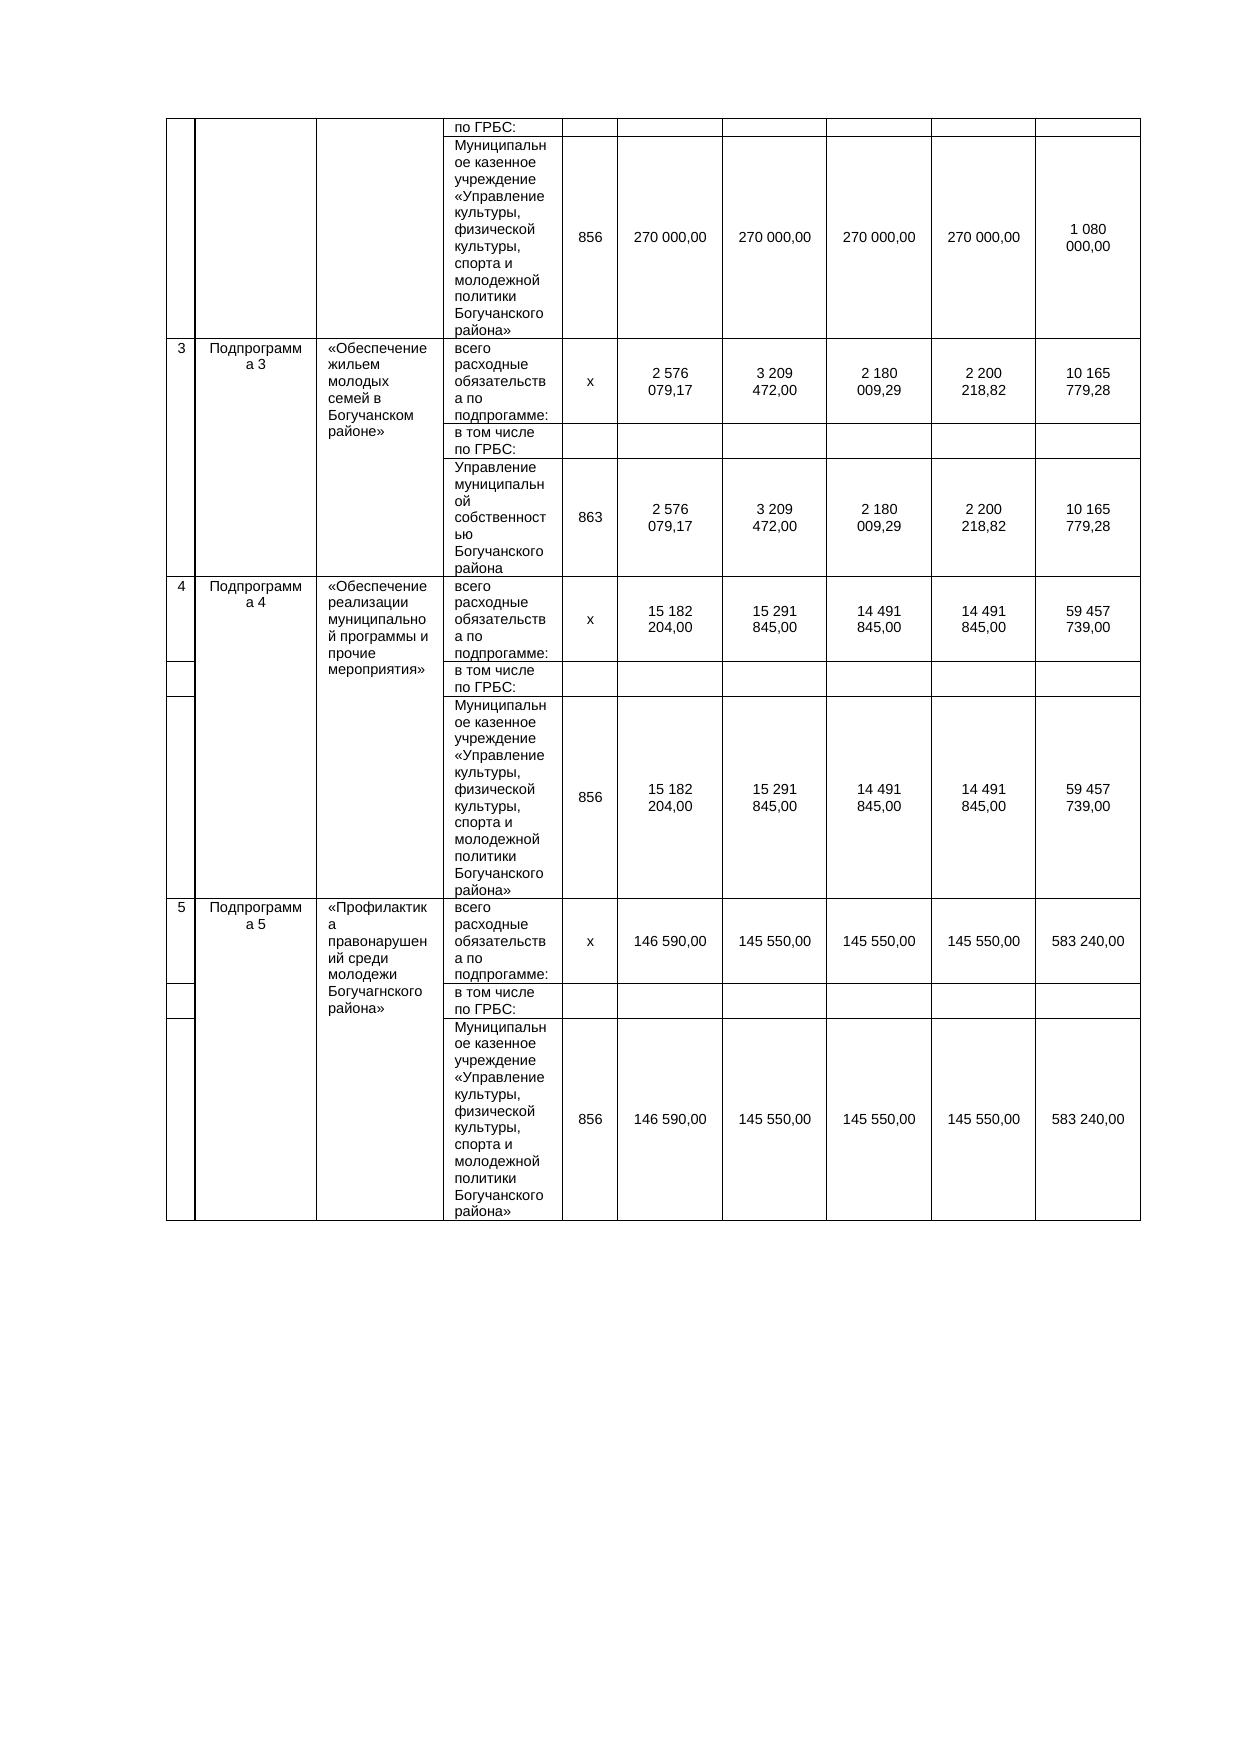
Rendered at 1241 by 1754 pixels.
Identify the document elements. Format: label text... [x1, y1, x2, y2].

table_cell Управление муниципальной собственностью Богучанского района [444, 459, 562, 576]
table_cell Подпрограмма 3 [196, 339, 316, 576]
table_cell [1036, 662, 1140, 696]
table_cell [723, 662, 826, 696]
table_cell [563, 984, 617, 1017]
table_cell всего расходные обязательства по подпрогамме: [444, 899, 562, 983]
table_cell 15 182 204,00 [618, 577, 722, 661]
table_cell [723, 984, 826, 1017]
table_cell 59 457 739,00 [1036, 697, 1140, 898]
table_cell [167, 697, 194, 898]
table_cell 1 080 000,00 [1036, 137, 1140, 338]
table_cell [618, 984, 722, 1017]
table_cell 583 240,00 [1036, 1019, 1140, 1220]
table_cell [618, 662, 722, 696]
table_cell Муниципальное казенное учреждение «Управление культуры, физической культуры, спорта и молодежной политики Богучанского района» [444, 1019, 562, 1220]
table_cell х [563, 577, 617, 661]
table_cell 10 165 779,28 [1036, 459, 1140, 576]
table_cell [723, 424, 826, 458]
table_cell 145 550,00 [932, 1019, 1035, 1220]
table_cell [167, 1019, 194, 1220]
table_cell 856 [563, 697, 617, 898]
table_cell 3 209 472,00 [723, 339, 826, 423]
table_cell [563, 424, 617, 458]
table_cell [618, 424, 722, 458]
table_cell 145 550,00 [932, 899, 1035, 983]
table_cell [932, 424, 1035, 458]
table_cell [167, 662, 194, 696]
table_cell 2 200 218,82 [932, 339, 1035, 423]
table_cell 14 491 845,00 [932, 697, 1035, 898]
table_cell [167, 984, 194, 1017]
table_cell 145 550,00 [723, 899, 826, 983]
table_cell 10 165 779,28 [1036, 339, 1140, 423]
table_cell [1036, 119, 1140, 136]
table_cell 15 182 204,00 [618, 697, 722, 898]
table_cell Подпрограмма 5 [196, 899, 316, 1220]
table_cell 270 000,00 [723, 137, 826, 338]
table_cell 863 [563, 459, 617, 576]
table_cell [563, 119, 617, 136]
table_cell [1036, 984, 1140, 1017]
table_cell 270 000,00 [932, 137, 1035, 338]
table_cell 15 291 845,00 [723, 577, 826, 661]
table_cell 3 209 472,00 [723, 459, 826, 576]
table_cell 856 [563, 1019, 617, 1220]
table_cell Муниципальное казенное учреждение «Управление культуры, физической культуры, спорта и молодежной политики Богучанского района» [444, 137, 562, 338]
table_cell 5 [167, 899, 194, 983]
table_cell 14 491 845,00 [827, 577, 931, 661]
table_cell «Обеспечение реализации муниципальной программы и прочие мероприятия» [317, 577, 443, 898]
table_cell 59 457 739,00 [1036, 577, 1140, 661]
table_cell 270 000,00 [827, 137, 931, 338]
table_cell [723, 119, 826, 136]
table_cell 2 200 218,82 [932, 459, 1035, 576]
table_cell [563, 662, 617, 696]
table_cell 4 [167, 577, 194, 661]
table_cell [827, 119, 931, 136]
table_cell «Профилактика правонарушений среди молодежи Богучагнского района» [317, 899, 443, 1220]
table_cell 2 180 009,29 [827, 339, 931, 423]
table_cell в том числе по ГРБС: [444, 424, 562, 458]
table_cell 15 291 845,00 [723, 697, 826, 898]
table_cell [827, 424, 931, 458]
table_cell х [563, 899, 617, 983]
table_cell 146 590,00 [618, 1019, 722, 1220]
table_cell 3 [167, 339, 194, 576]
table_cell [444, 119, 562, 136]
table_cell 145 550,00 [723, 1019, 826, 1220]
table_cell 146 590,00 [618, 899, 722, 983]
table_cell 856 [563, 137, 617, 338]
table_cell 14 491 845,00 [932, 577, 1035, 661]
table_cell всего расходные обязательства по подпрогамме: [444, 577, 562, 661]
table_cell Муниципальное казенное учреждение «Управление культуры, физической культуры, спорта и молодежной политики Богучанского района» [444, 697, 562, 898]
table_cell [827, 662, 931, 696]
table_cell всего расходные обязательства по подпрогамме: [444, 339, 562, 423]
table_cell х [563, 339, 617, 423]
table_cell [1036, 424, 1140, 458]
table_cell [932, 662, 1035, 696]
table_cell в том числе по ГРБС: [444, 662, 562, 696]
table_cell [827, 984, 931, 1017]
table_cell [932, 984, 1035, 1017]
table_cell 583 240,00 [1036, 899, 1140, 983]
table_cell «Обеспечение жильем молодых семей в Богучанском районе» [317, 339, 443, 576]
table_cell 2 576 079,17 [618, 459, 722, 576]
table_cell 2 576 079,17 [618, 339, 722, 423]
table_cell 2 180 009,29 [827, 459, 931, 576]
table_cell 270 000,00 [618, 137, 722, 338]
table_cell [618, 119, 722, 136]
table_cell Подпрограмма 4 [196, 577, 316, 898]
table_cell 14 491 845,00 [827, 697, 931, 898]
table_cell в том числе по ГРБС: [444, 984, 562, 1017]
table_cell 145 550,00 [827, 899, 931, 983]
table_cell [932, 119, 1035, 136]
table_cell 145 550,00 [827, 1019, 931, 1220]
